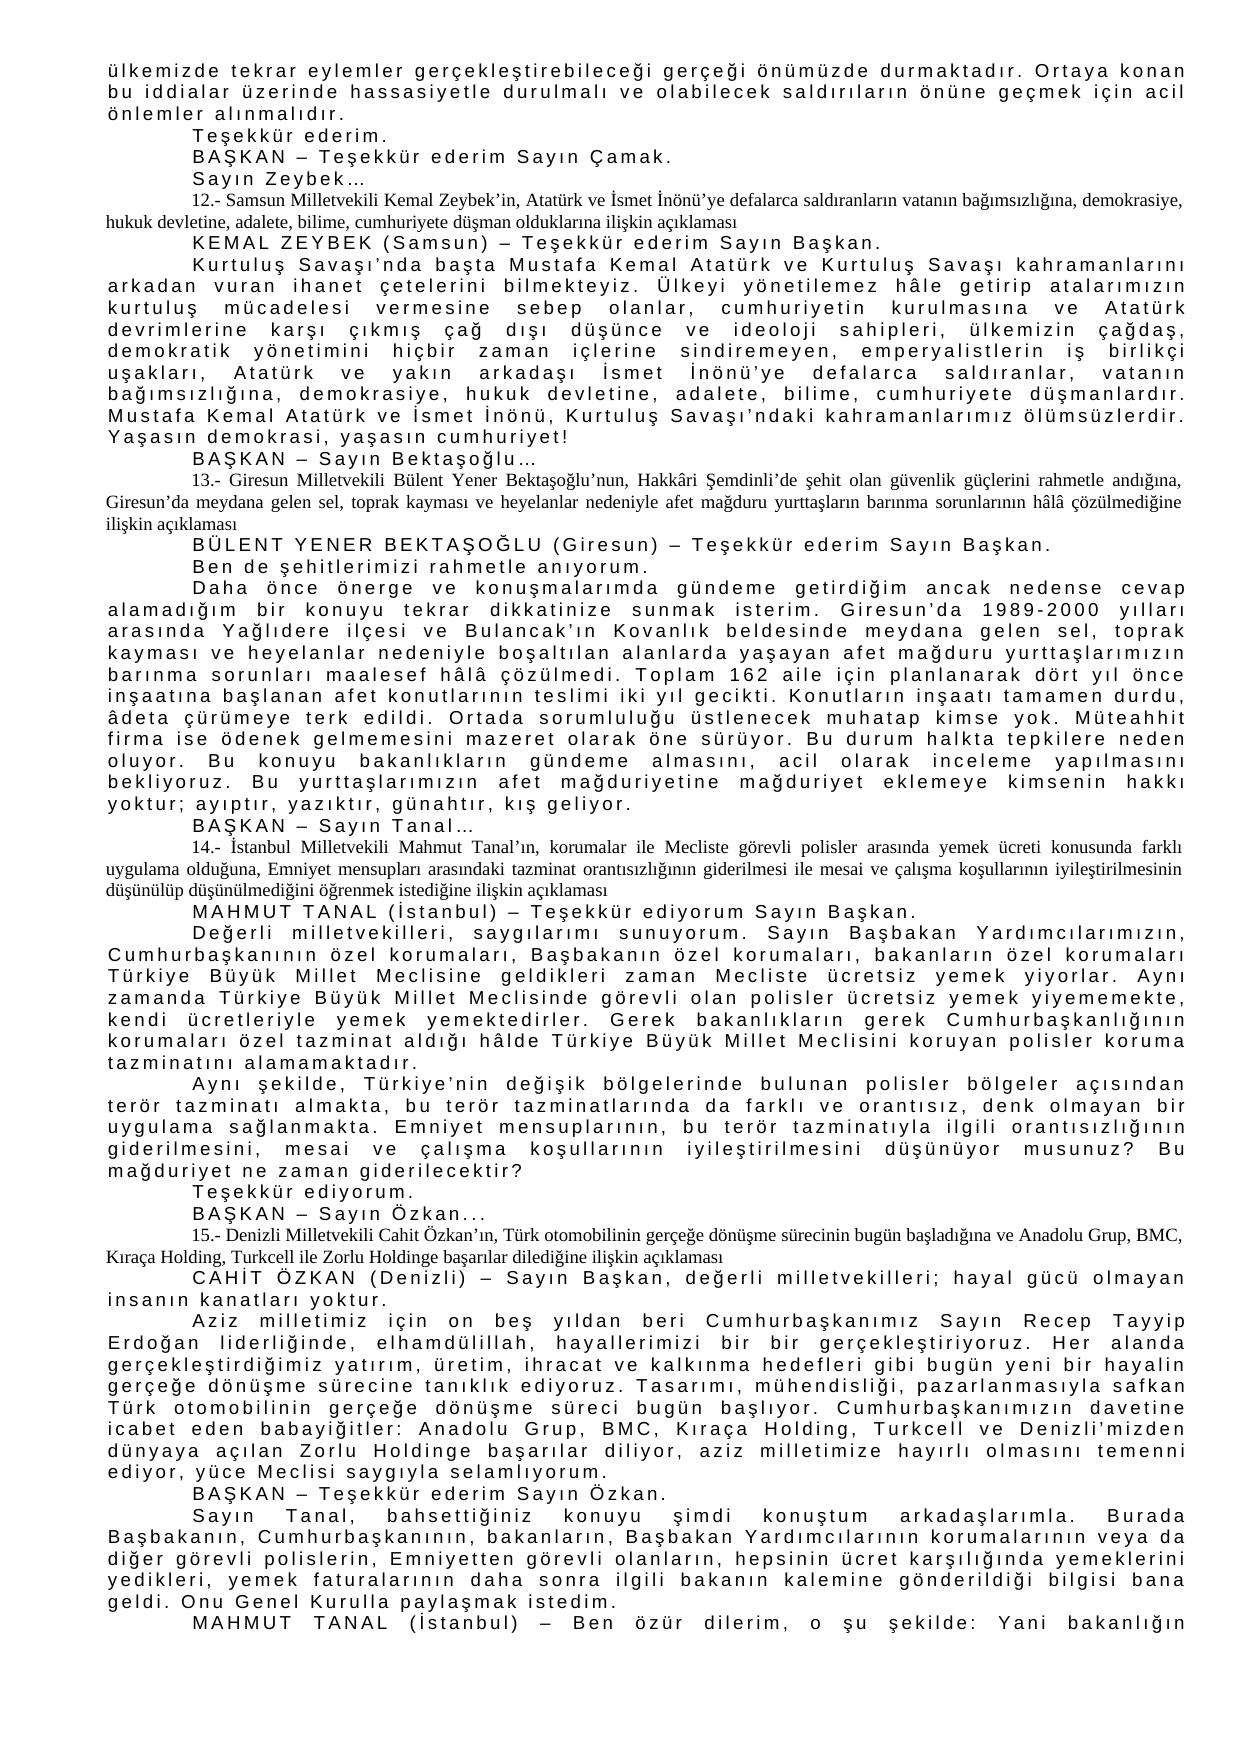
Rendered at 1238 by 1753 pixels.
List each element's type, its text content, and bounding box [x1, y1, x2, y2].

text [108, 1612, 1186, 1634]
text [108, 60, 1186, 124]
text BAŞKAN – Teşekkür ederim Sayın Çamak. [108, 146, 1186, 167]
text Kurtuluş Savaşı’nda başta Mustafa Kemal Atatürk ve Kurtuluş Savaşı kahramanlarını arkadan vuran ihanet çetelerini bilmekteyiz. Ülkeyi yönetilemez hâle getirip atalarımızın kurtuluş mücadelesi vermesine sebep olanlar, cumhuriyetin kurulmasına ve Atatürk devrimlerine karşı çıkmış çağ dışı düşünce ve ideoloji sahipleri, ülkemizin çağdaş, demokratik yönetimini hiçbir zaman içlerine sindiremeyen, emperyalistlerin iş birlikçi uşakları, Atatürk ve yakın arkadaşı İsmet İnönü’ye defalarca saldıranlar, vatanın bağımsızlığına, demokrasiye, hukuk devletine, adalete, bilime, cumhuriyete düşmanlardır. Mustafa Kemal Atatürk ve İsmet İnönü, Kurtuluş Savaşı’ndaki kahramanlarımız ölümsüzlerdir. Yaşasın demokrasi, yaşasın cumhuriyet! [108, 254, 1186, 448]
text MAHMUT TANAL (İstanbul) – Teşekkür ediyorum Sayın Başkan. [108, 901, 1186, 922]
text Sayın Tanal, bahsettiğiniz konuyu şimdi konuştum arkadaşlarımla. Burada Başbakanın, Cumhurbaşkanının, bakanların, Başbakan Yardımcılarının korumalarının veya da diğer görevli polislerin, Emniyetten görevli olanların, hepsinin ücret karşılığında yemeklerini yedikleri, yemek faturalarının daha sonra ilgili bakanın kalemine gönderildiği bilgisi bana geldi. Onu Genel Kurulla paylaşmak istedim. [108, 1504, 1186, 1612]
text 15.- Denizli Milletvekili Cahit Özkan’ın, Türk otomobilinin gerçeğe dönüşme sürecinin bugün başladığına ve Anadolu Grup, BMC, Kıraça Holding, Turkcell ile Zorlu Holdinge başarılar dilediğine ilişkin açıklaması [106, 1224, 1184, 1267]
text Aziz milletimiz için on beş yıldan beri Cumhurbaşkanımız Sayın Recep Tayyip Erdoğan liderliğinde, elhamdülillah, hayallerimizi bir bir gerçekleştiriyoruz. Her alanda gerçekleştirdiğimiz yatırım, üretim, ihracat ve kalkınma hedefleri gibi bugün yeni bir hayalin gerçeğe dönüşme sürecine tanıklık ediyoruz. Tasarımı, mühendisliği, pazarlanmasıyla safkan Türk otomobilinin gerçeğe dönüşme süreci bugün başlıyor. Cumhurbaşkanımızın davetine icabet eden babayiğitler: Anadolu Grup, BMC, Kıraça Holding, Turkcell ve Denizli’mizden dünyaya açılan Zorlu Holdinge başarılar diliyor, aziz milletimize hayırlı olmasını temenni ediyor, yüce Meclisi saygıyla selamlıyorum. [108, 1310, 1186, 1483]
text Daha önce önerge ve konuşmalarımda gündeme getirdiğim ancak nedense cevap alamadığım bir konuyu tekrar dikkatinize sunmak isterim. Giresun’da 1989-2000 yılları arasında Yağlıdere ilçesi ve Bulancak’ın Kovanlık beldesinde meydana gelen sel, toprak kayması ve heyelanlar nedeniyle boşaltılan alanlarda yaşayan afet mağduru yurttaşlarımızın barınma sorunları maalesef hâlâ çözülmedi. Toplam 162 aile için planlanarak dört yıl önce inşaatına başlanan afet konutlarının teslimi iki yıl gecikti. Konutların inşaatı tamamen durdu, âdeta çürümeye terk edildi. Ortada sorumluluğu üstlenecek muhatap kimse yok. Müteahhit firma ise ödenek gelmemesini mazeret olarak öne sürüyor. Bu durum halkta tepkilere neden oluyor. Bu konuyu bakanlıkların gündeme almasını, acil olarak inceleme yapılmasını bekliyoruz. Bu yurttaşlarımızın afet mağduriyetine mağduriyet eklemeye kimsenin hakkı yoktur; ayıptır, yazıktır, günahtır, kış geliyor. [108, 577, 1186, 814]
text BÜLENT YENER BEKTAŞOĞLU (Giresun) – Teşekkür ederim Sayın Başkan. [108, 534, 1186, 556]
text Aynı şekilde, Türkiye’nin değişik bölgelerinde bulunan polisler bölgeler açısından terör tazminatı almakta, bu terör tazminatlarında da farklı ve orantısız, denk olmayan bir uygulama sağlanmakta. Emniyet mensuplarının, bu terör tazminatıyla ilgili orantısızlığının giderilmesini, mesai ve çalışma koşullarının iyileştirilmesini düşünüyor musunuz? Bu mağduriyet ne zaman giderilecektir? [108, 1073, 1186, 1181]
text Teşekkür ediyorum. [108, 1181, 1186, 1202]
text Değerli milletvekilleri, saygılarımı sunuyorum. Sayın Başbakan Yardımcılarımızın, Cumhurbaşkanının özel korumaları, Başbakanın özel korumaları, bakanların özel korumaları Türkiye Büyük Millet Meclisine geldikleri zaman Mecliste ücretsiz yemek yiyorlar. Aynı zamanda Türkiye Büyük Millet Meclisinde görevli olan polisler ücretsiz yemek yiyememekte, kendi ücretleriyle yemek yemektedirler. Gerek bakanlıkların gerek Cumhurbaşkanlığının korumaları özel tazminat aldığı hâlde Türkiye Büyük Millet Meclisini koruyan polisler koruma tazminatını alamamaktadır. [108, 922, 1186, 1073]
text 13.- Giresun Milletvekili Bülent Yener Bektaşoğlu’nun, Hakkâri Şemdinli’de şehit olan güvenlik güçlerini rahmetle andığına, Giresun’da meydana gelen sel, toprak kayması ve heyelanlar nedeniyle afet mağduru yurttaşların barınma sorunlarının hâlâ çözülmediğine ilişkin açıklaması [106, 469, 1184, 534]
text BAŞKAN – Sayın Tanal… [108, 814, 1186, 836]
text CAHİT ÖZKAN (Denizli) – Sayın Başkan, değerli milletvekilleri; hayal gücü olmayan insanın kanatları yoktur. [108, 1267, 1186, 1310]
text BAŞKAN – Teşekkür ederim Sayın Özkan. [108, 1483, 1186, 1504]
text 12.- Samsun Milletvekili Kemal Zeybek’in, Atatürk ve İsmet İnönü’ye defalarca saldıranların vatanın bağımsızlığına, demokrasiye, hukuk devletine, adalete, bilime, cumhuriyete düşman olduklarına ilişkin açıklaması [106, 189, 1184, 232]
text Ben de şehitlerimizi rahmetle anıyorum. [108, 556, 1186, 577]
text BAŞKAN – Sayın Bektaşoğlu… [108, 448, 1186, 469]
text 14.- İstanbul Milletvekili Mahmut Tanal’ın, korumalar ile Mecliste görevli polisler arasında yemek ücreti konusunda farklı uygulama olduğuna, Emniyet mensupları arasındaki tazminat orantısızlığının giderilmesi ile mesai ve çalışma koşullarının iyileştirilmesinin düşünülüp düşünülmediğini öğrenmek istediğine ilişkin açıklaması [106, 836, 1184, 901]
text Sayın Zeybek… [108, 167, 1186, 189]
text BAŞKAN – Sayın Özkan... [108, 1202, 1186, 1224]
text Teşekkür ederim. [108, 124, 1186, 146]
text KEMAL ZEYBEK (Samsun) – Teşekkür ederim Sayın Başkan. [108, 232, 1186, 254]
